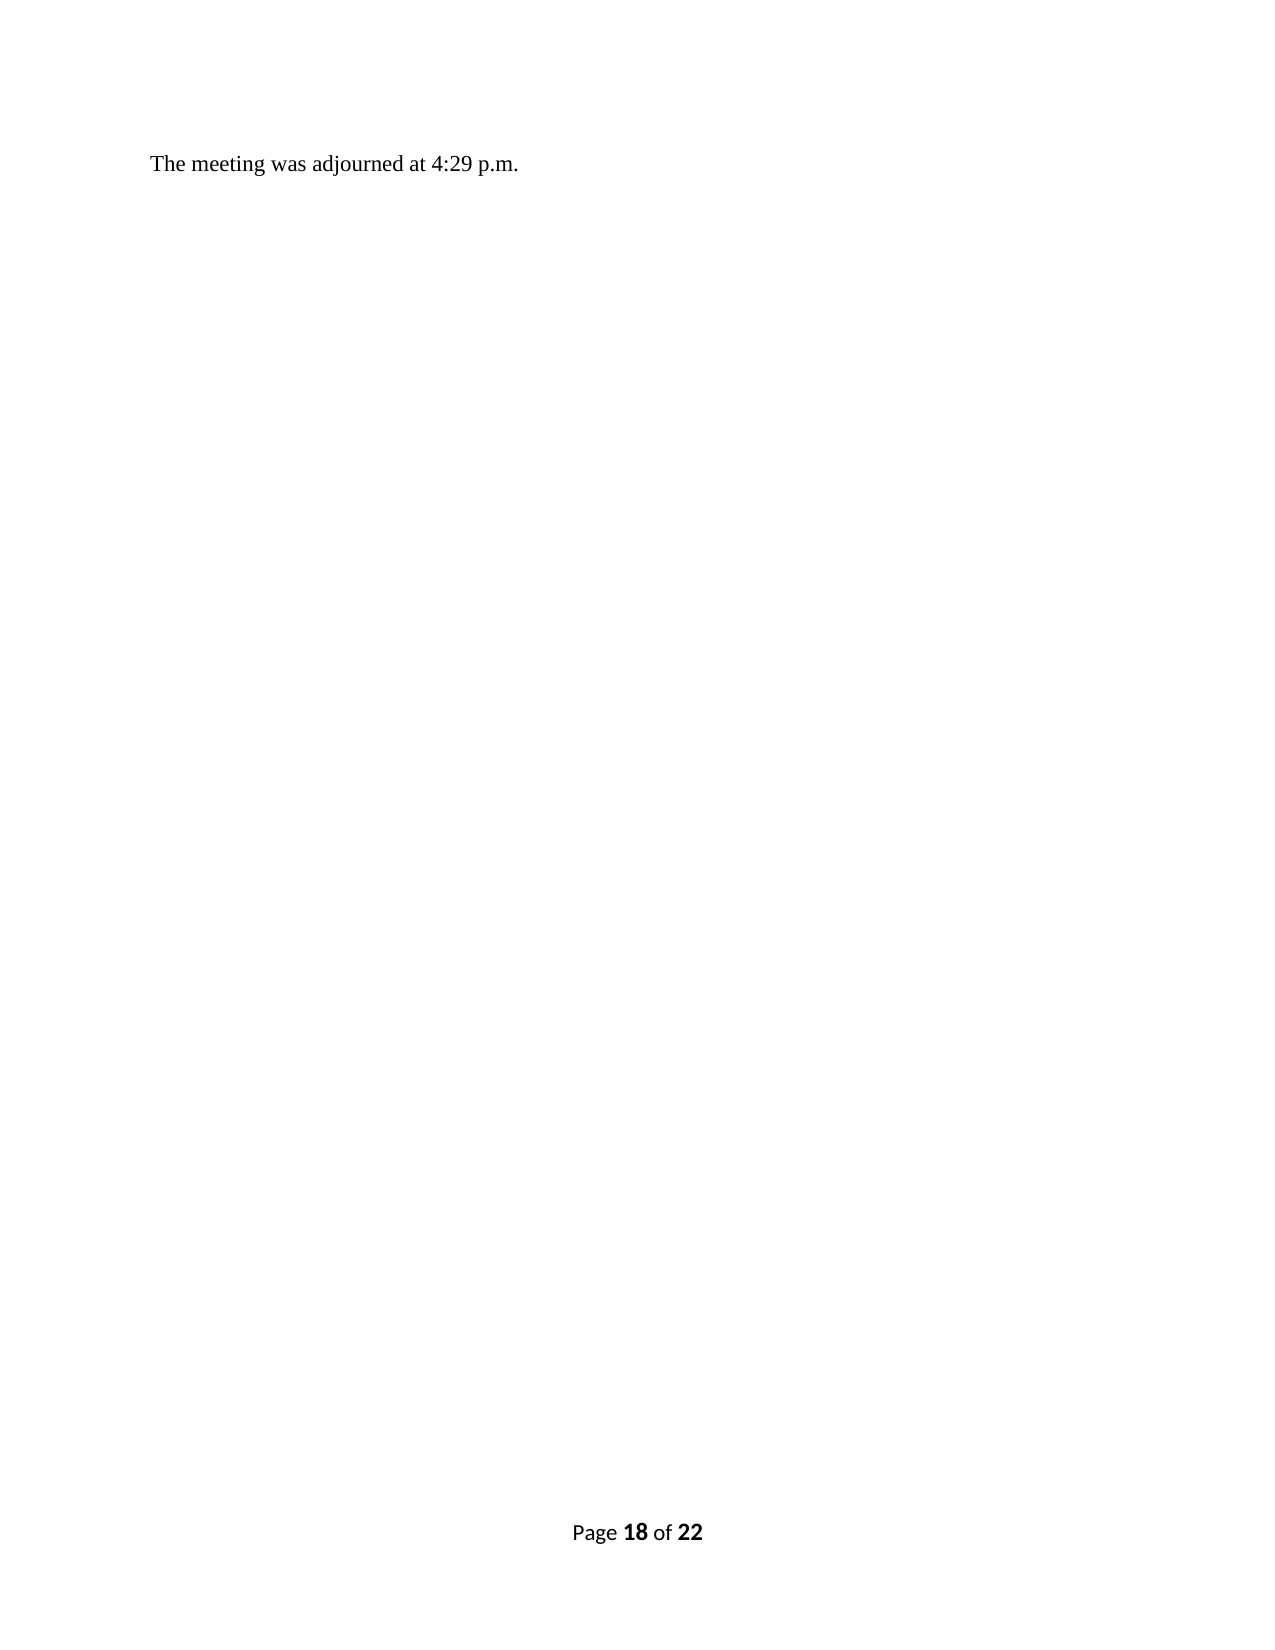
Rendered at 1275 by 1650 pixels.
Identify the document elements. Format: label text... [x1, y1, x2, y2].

text The meeting was adjourned at 4:29 p.m. [150, 150, 1125, 176]
